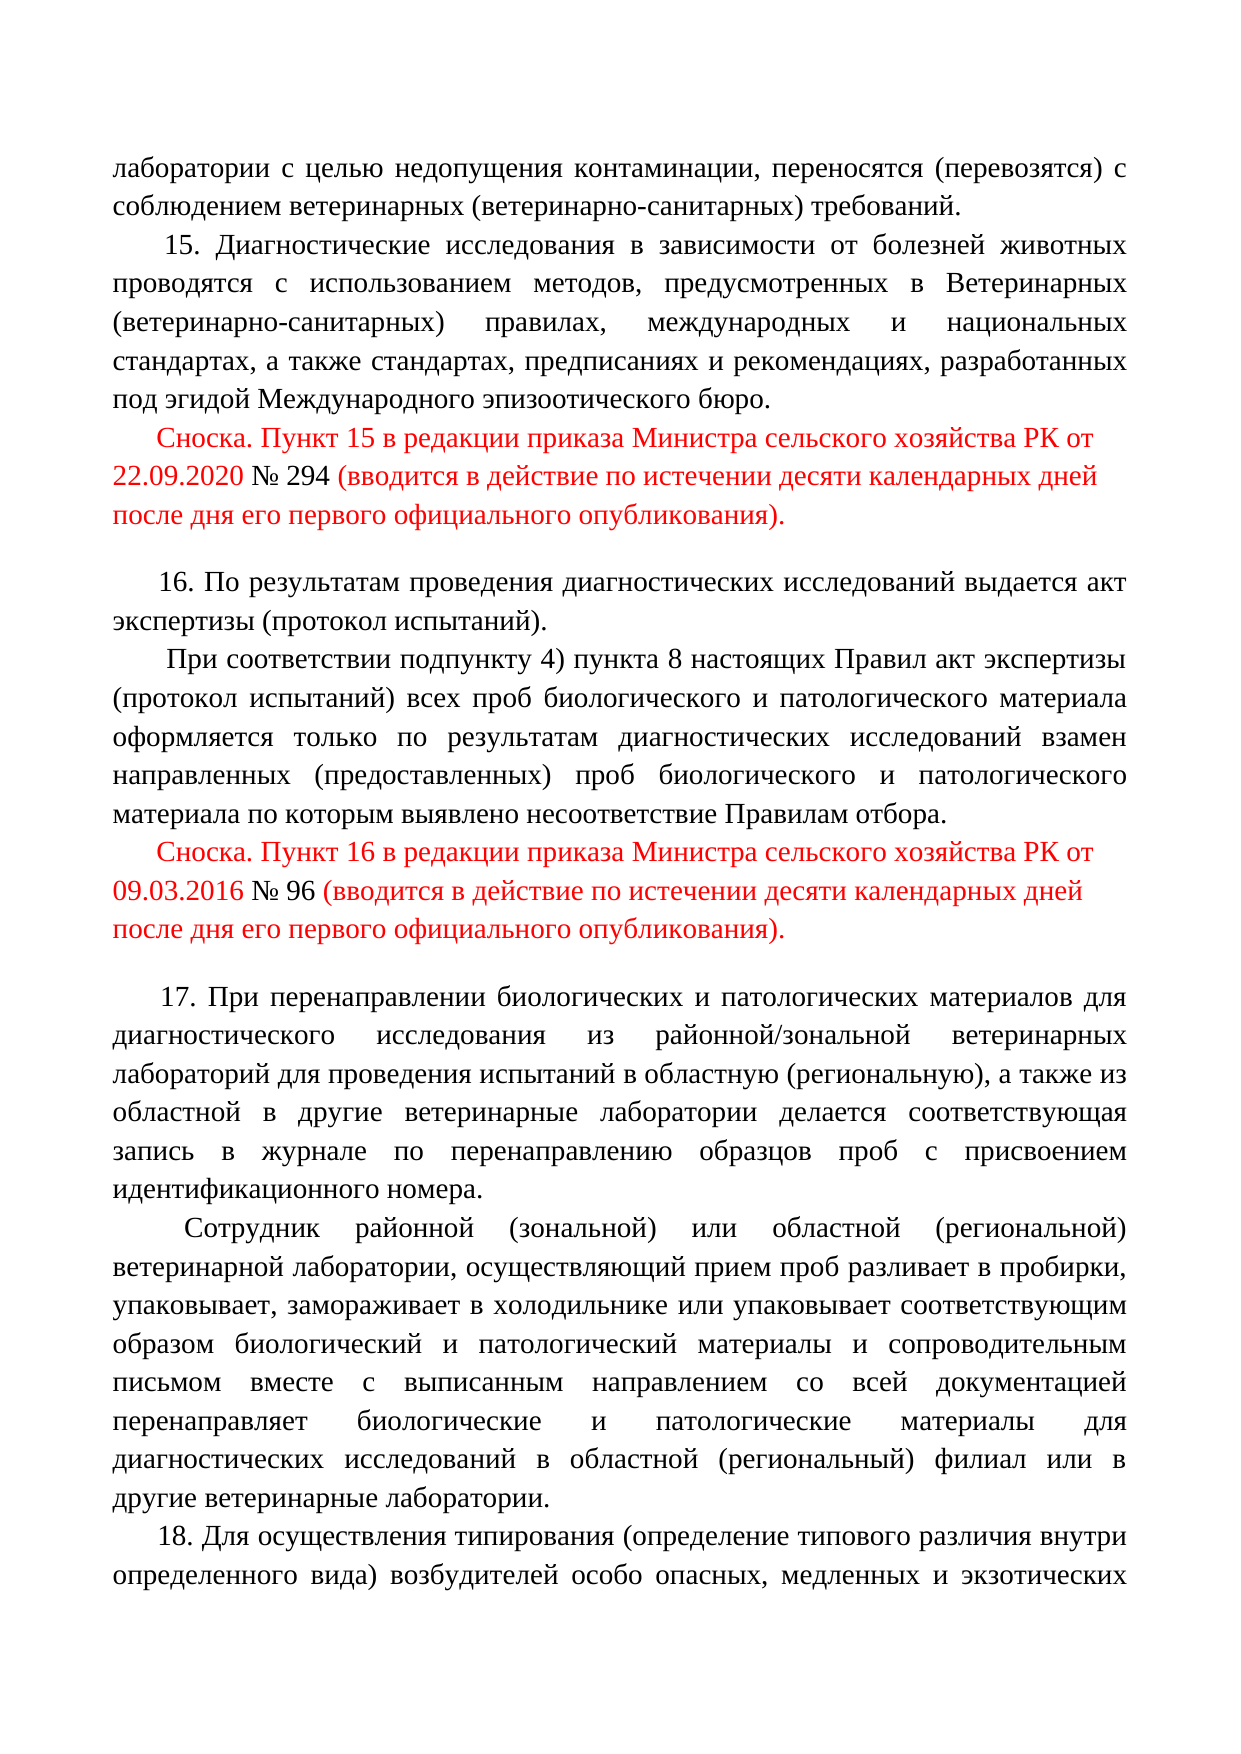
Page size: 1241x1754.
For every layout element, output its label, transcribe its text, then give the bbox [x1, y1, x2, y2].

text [112, 1518, 1128, 1591]
text 17. При перенаправлении биологических и патологических материалов для диагностического исследования из районной/зональной ветеринарных лабораторий для проведения испытаний в областную (региональную), а также из областной в другие ветеринарные лаборатории делается соответствующая запись в журнале по перенаправлению образцов проб с присвоением идентификационного номера. [112, 979, 1128, 1205]
text 15. Диагностические исследования в зависимости от болезней животных проводятся с использованием методов, предусмотренных в Ветеринарных (ветеринарно-санитарных) правилах, международных и национальных стандартах, а также стандартах, предписаниях и рекомендациях, разработанных под эгидой Международного эпизоотического бюро. [112, 227, 1128, 415]
text Сноска. Пункт 16 в редакции приказа Министра сельского хозяйства РК от 09.03.2016 № 96 (вводится в действие по истечении десяти календарных дней после дня его первого официального опубликования). [112, 834, 1128, 975]
text Сноска. Пункт 15 в редакции приказа Министра сельского хозяйства РК от 22.09.2020 № 294 (вводится в действие по истечении десяти календарных дней после дня его первого официального опубликования). [112, 420, 1128, 561]
text При соответствии подпункту 4) пункта 8 настоящих Правил акт экспертизы (протокол испытаний) всех проб биологического и патологического материала оформляется только по результатам диагностических исследований взамен направленных (предоставленных) проб биологического и патологического материала по которым выявлено несоответствие Правилам отбора. [112, 642, 1128, 829]
text Сотрудник районной (зональной) или областной (региональной) ветеринарной лаборатории, осуществляющий прием проб разливает в пробирки, упаковывает, замораживает в холодильнике или упаковывает соответствующим образом биологический и патологический материалы и сопроводительным письмом вместе с выписанным направлением со всей документацией перенаправляет биологические и патологические материалы для диагностических исследований в областной (региональный) филиал или в другие ветеринарные лаборатории. [112, 1210, 1128, 1513]
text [112, 150, 1128, 222]
text 16. По результатам проведения диагностических исследований выдается акт экспертизы (протокол испытаний). [112, 564, 1128, 637]
